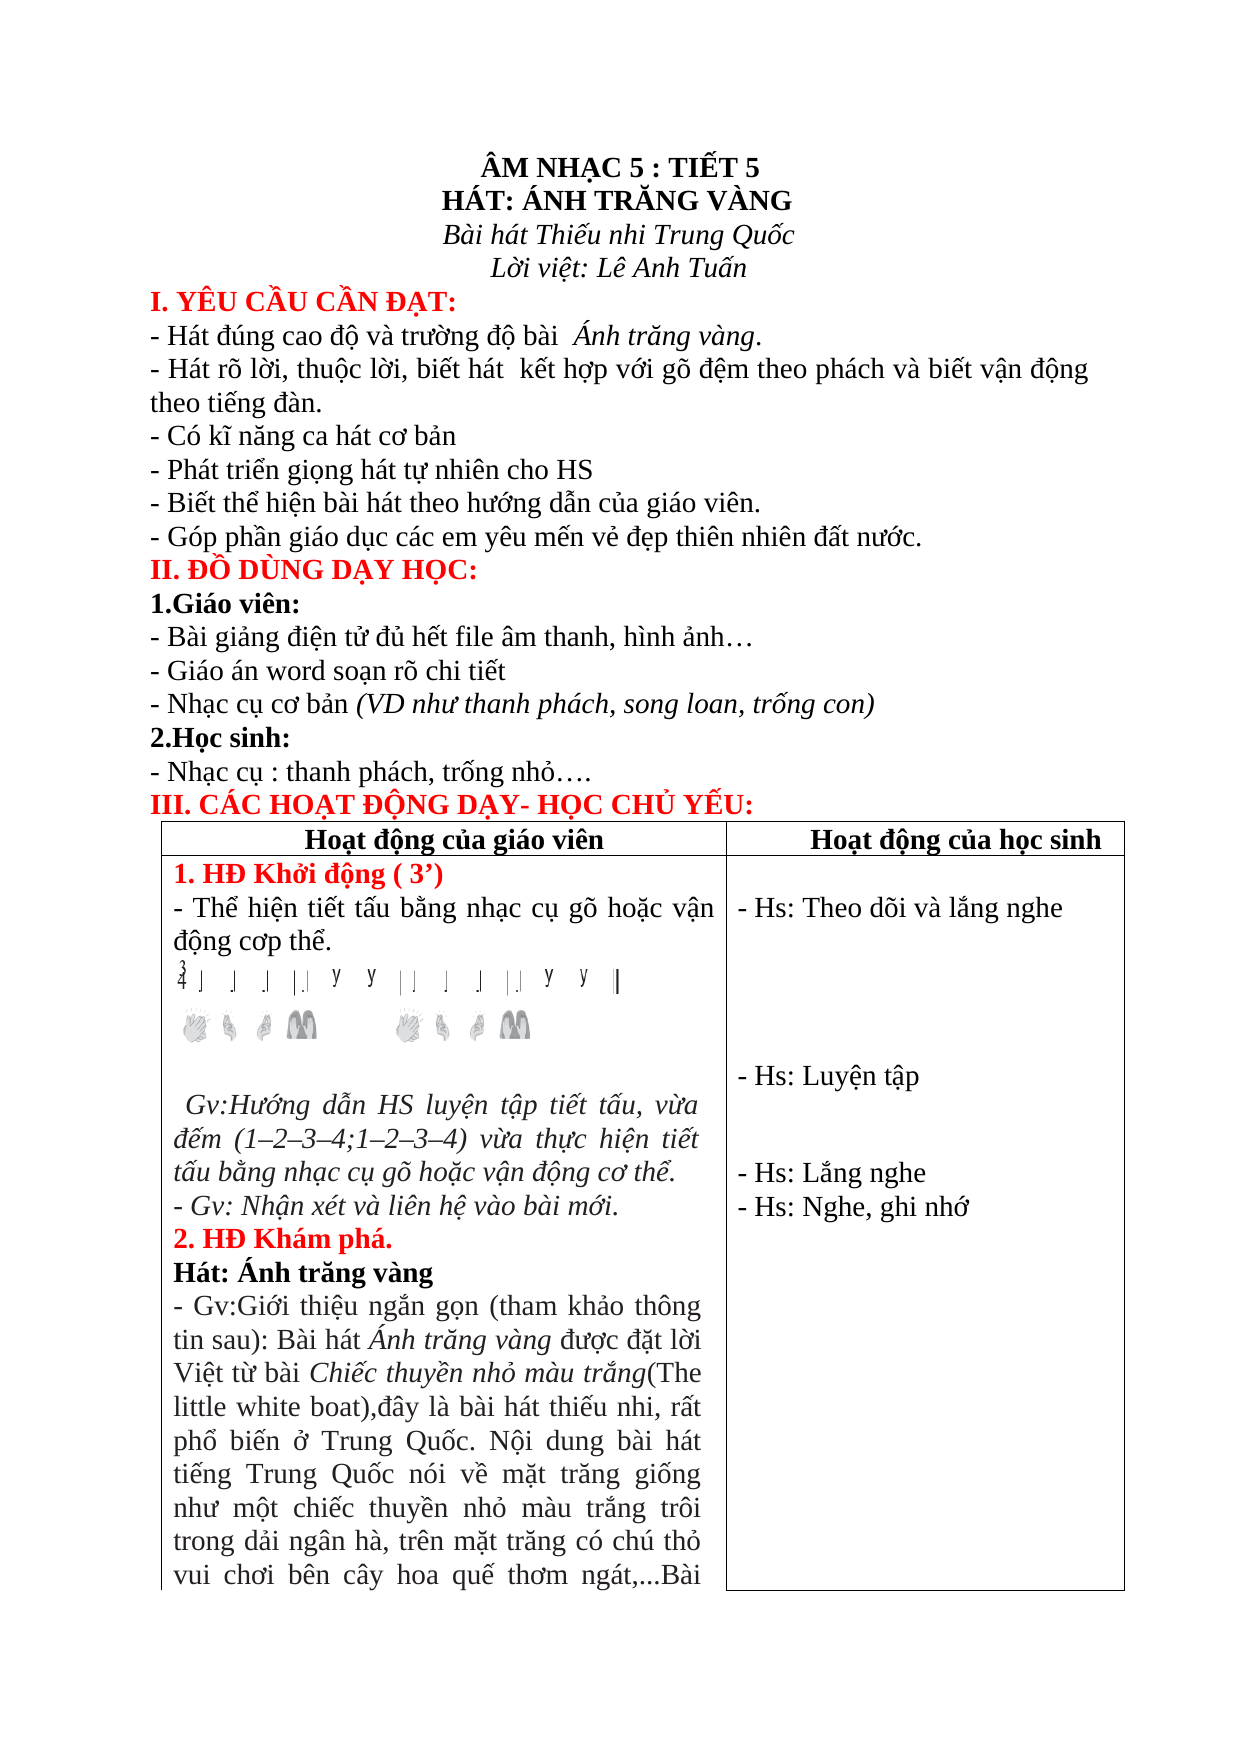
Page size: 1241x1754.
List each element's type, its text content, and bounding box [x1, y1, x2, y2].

text 1.Giáo viên: [150, 586, 1090, 619]
text - Góp phần giáo dục các em yêu mến vẻ đẹp thiên nhiên đất nước. [150, 519, 1090, 552]
text - Hát rõ lời, thuộc lời, biết hát kết hợp với gõ đệm theo phách và biết vận động theo tiếng đàn. [150, 351, 1090, 418]
text - Nhạc cụ cơ bản (VD như thanh phách, song loan, trống con) [150, 687, 1090, 720]
text HÁT: ÁNH TRĂNG VÀNG [150, 183, 1090, 217]
text 2.Học sinh: [150, 720, 1090, 754]
text - Hát đúng cao độ và trường độ bài Ánh trăng vàng. [150, 318, 1090, 351]
text ÂM NHẠC 5 : TIẾT 5 [150, 150, 1090, 183]
text I. YÊU CẦU CẦN ĐẠT: [150, 284, 1090, 318]
text - Phát triển giọng hát tự nhiên cho HS [150, 452, 1090, 485]
text - Có kĩ năng ca hát cơ bản [150, 418, 1090, 452]
picture [173, 957, 623, 1054]
text III. CÁC HOẠT ĐỘNG DẠY- HỌC CHỦ YẾU: [150, 787, 1090, 821]
text - Nhạc cụ : thanh phách, trống nhỏ…. [150, 754, 1090, 787]
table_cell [727, 856, 1124, 1590]
text - Bài giảng điện tử đủ hết file âm thanh, hình ảnh… [150, 619, 1090, 653]
text - Giáo án word soạn rõ chi tiết [150, 653, 1090, 687]
text Bài hát Thiếu nhi Trung Quốc [150, 217, 1090, 251]
text II. ĐỒ DÙNG DẠY HỌC: [150, 552, 1090, 586]
text Lời việt: Lê Anh Tuấn [150, 251, 1090, 284]
table_header Hoạt động của học sinh [727, 822, 1124, 855]
table_header Hoạt động của giáo viên [162, 822, 726, 855]
text - Biết thể hiện bài hát theo hướng dẫn của giáo viên. [150, 485, 1090, 519]
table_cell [162, 856, 726, 1590]
